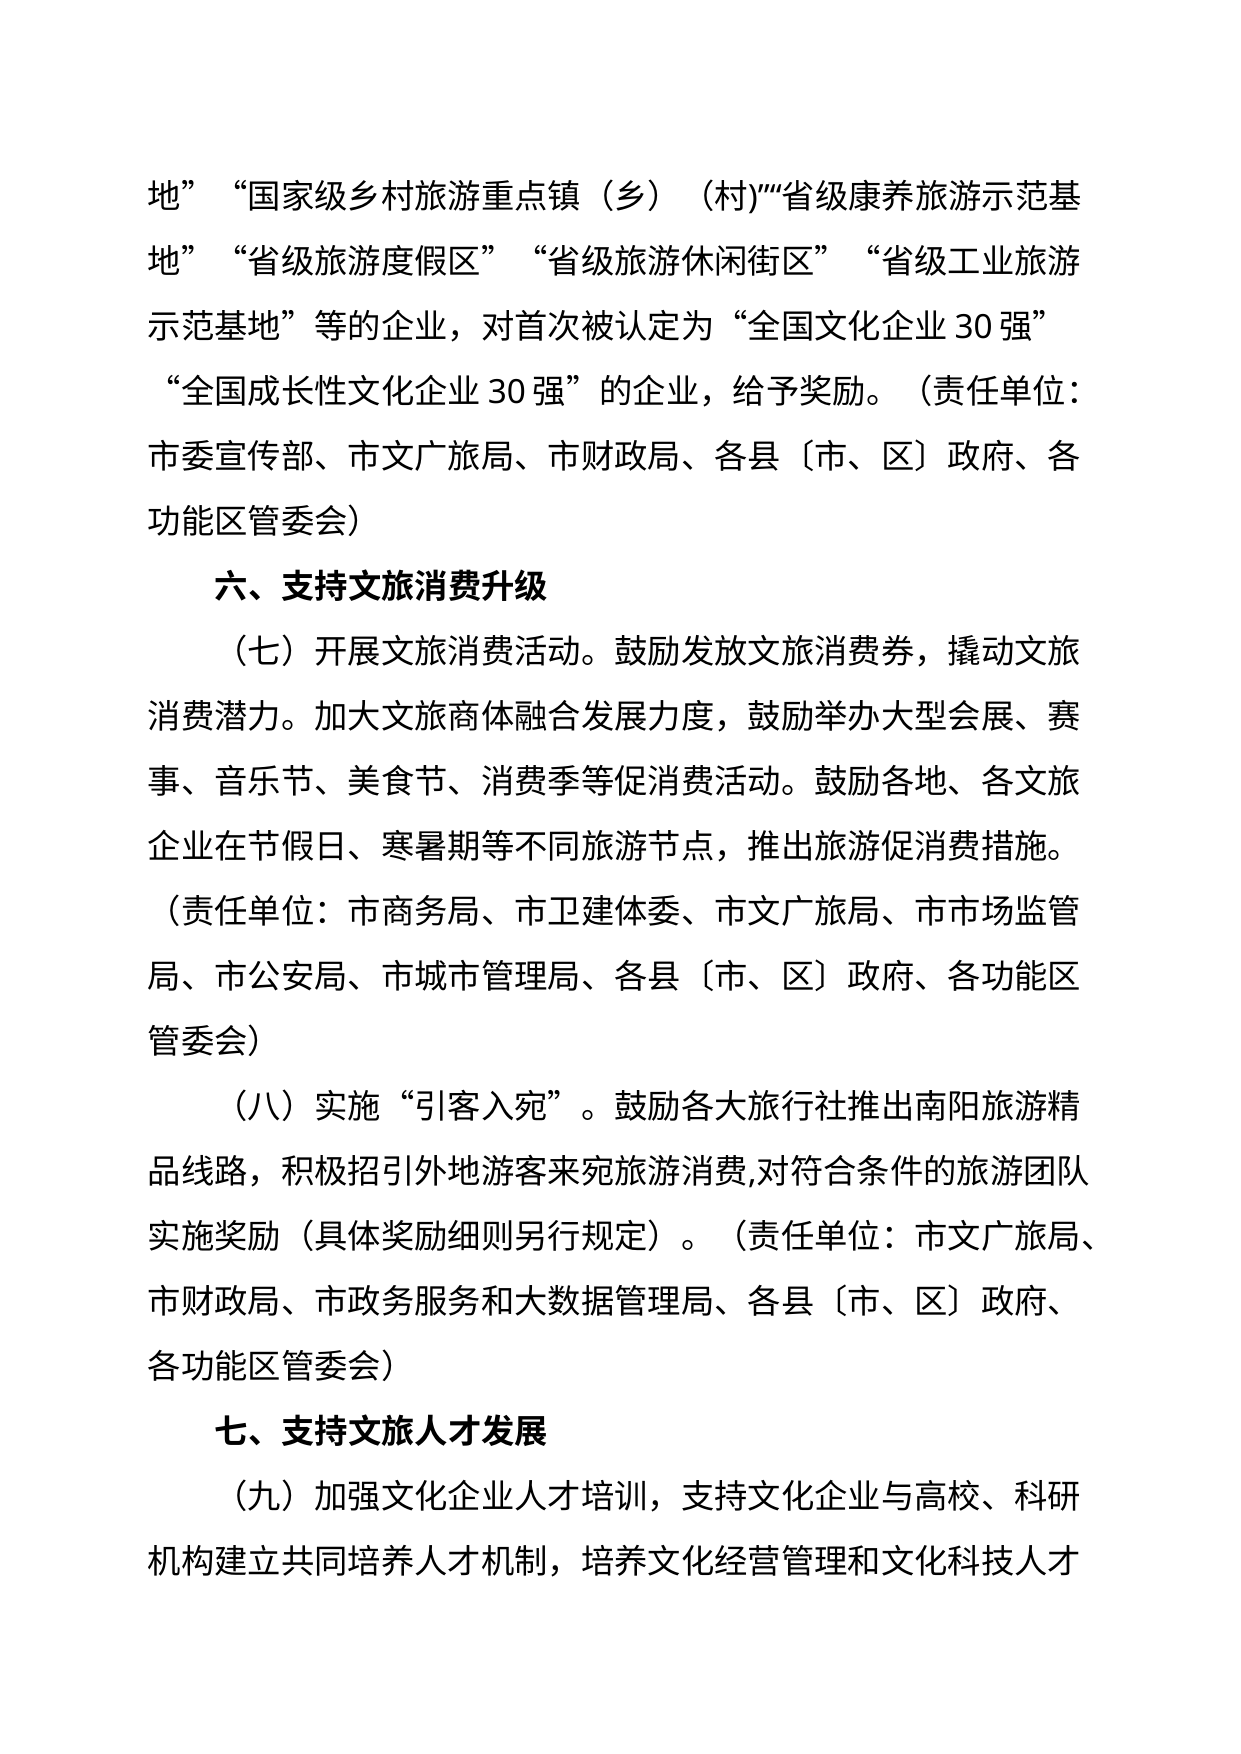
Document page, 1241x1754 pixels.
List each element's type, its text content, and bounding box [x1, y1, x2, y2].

text （七）开展文旅消费活动。鼓励发放文旅消费券，撬动文旅消费潜力。加大文旅商体融合发展力度，鼓励举办大型会展、赛事、音乐节、美食节、消费季等促消费活动。鼓励各地、各文旅企业在节假日、寒暑期等不同旅游节点，推出旅游促消费措施。（责任单位：市商务局、市卫建体委、市文广旅局、市市场监管局、市公安局、市城市管理局、各县〔市、区〕政府、各功能区管委会） [148, 617, 1093, 1072]
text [148, 1462, 1093, 1592]
text （八）实施“引客入宛”。鼓励各大旅行社推出南阳旅游精品线路，积极招引外地游客来宛旅游消费,对符合条件的旅游团队实施奖励（具体奖励细则另行规定）。（责任单位：市文广旅局、市财政局、市政务服务和大数据管理局、各县〔市、区〕政府、各功能区管委会） [148, 1072, 1093, 1397]
text 六、支持文旅消费升级 [148, 552, 1093, 617]
text 七、支持文旅人才发展 [148, 1397, 1093, 1462]
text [148, 162, 1093, 552]
